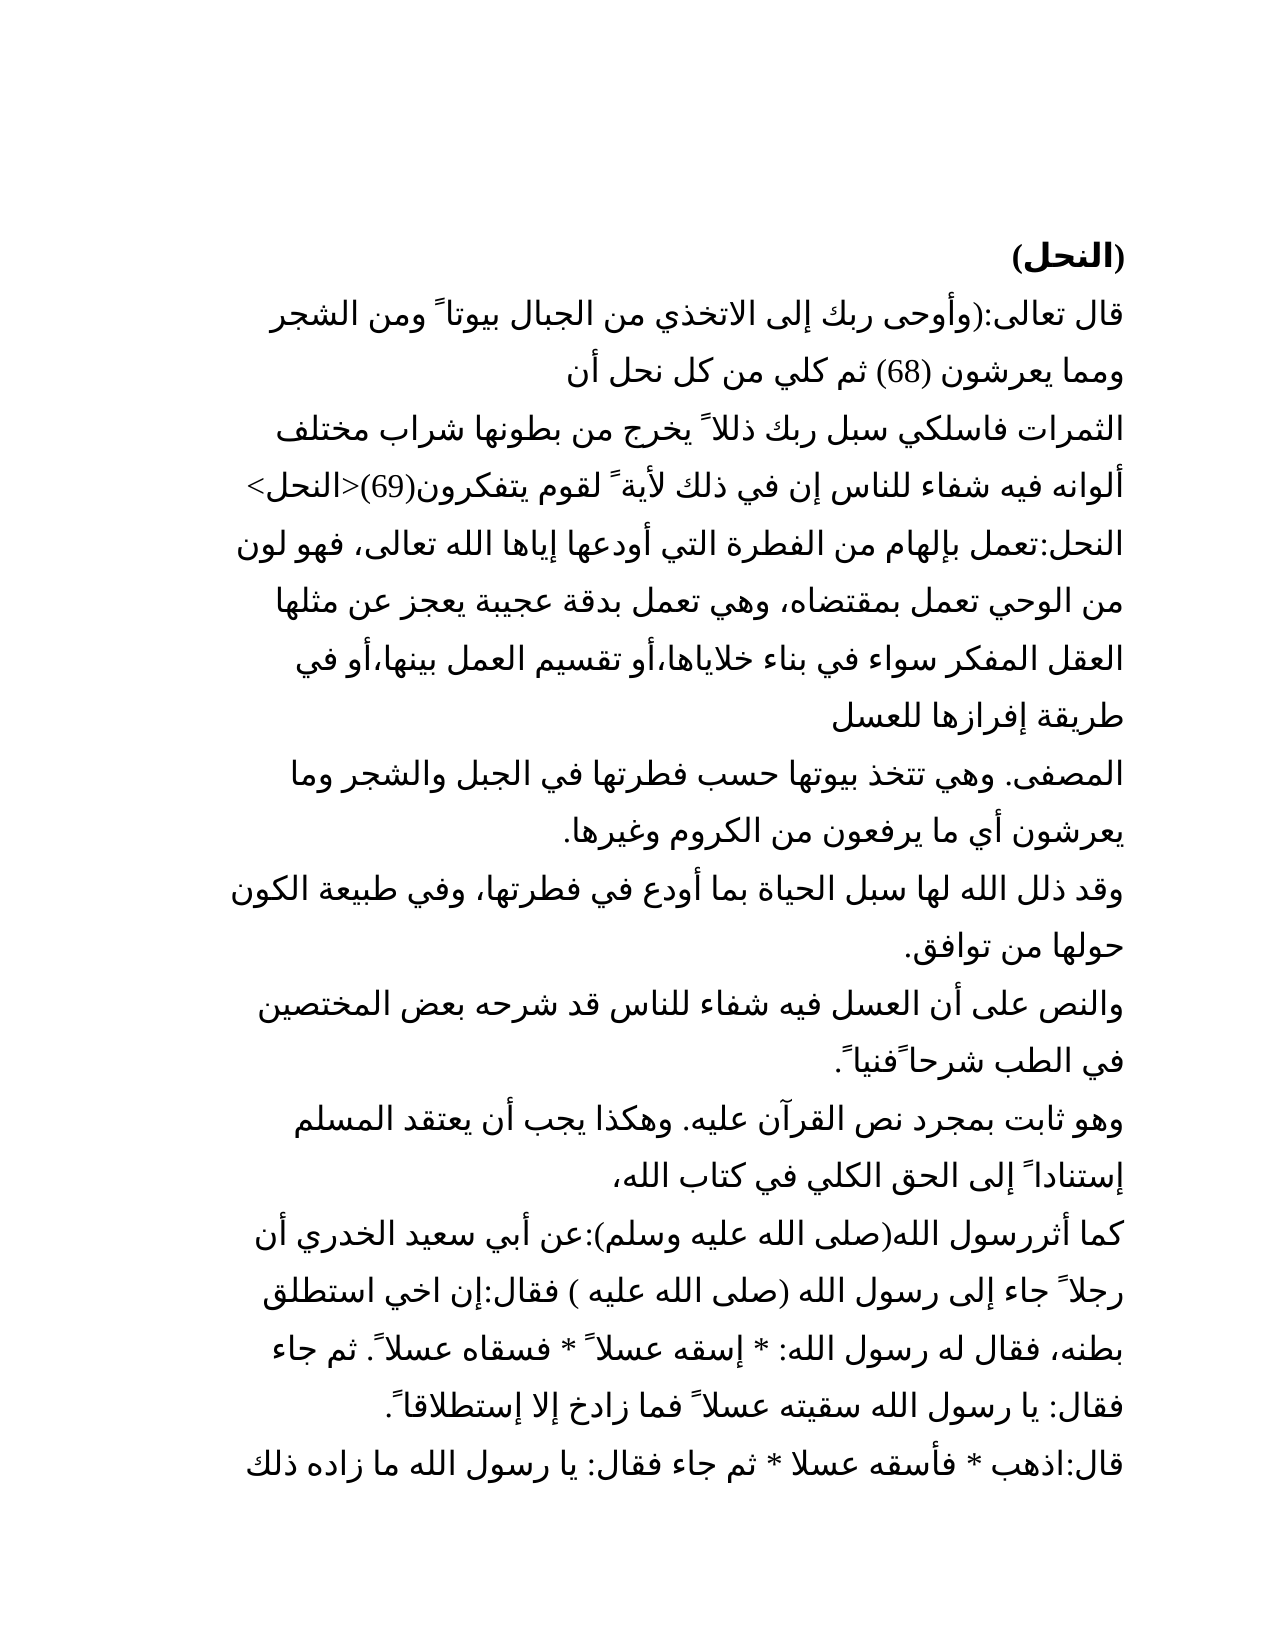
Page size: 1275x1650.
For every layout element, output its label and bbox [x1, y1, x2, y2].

text [150, 237, 1125, 1482]
